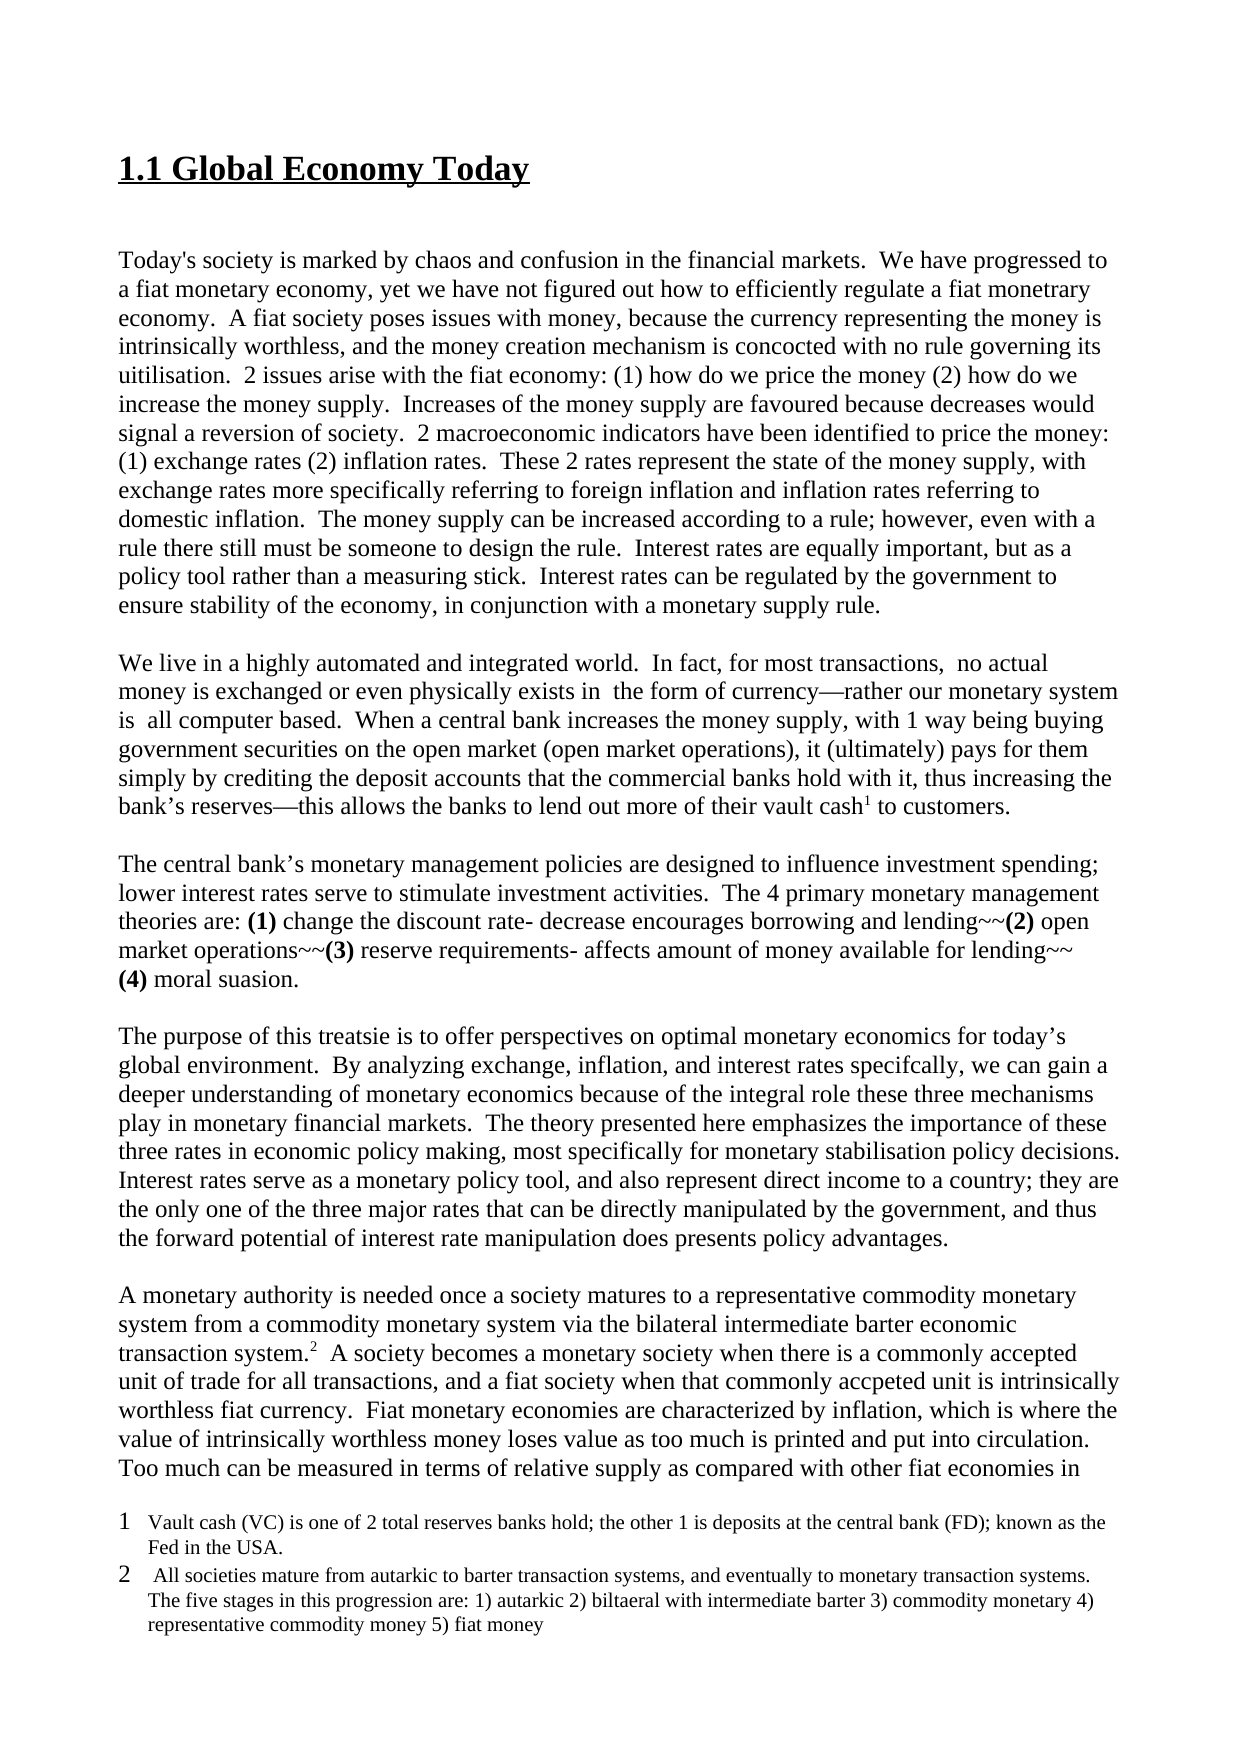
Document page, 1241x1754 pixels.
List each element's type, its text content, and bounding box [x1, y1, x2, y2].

text The central bank’s monetary management policies are designed to influence investment spending; lower interest rates serve to stimulate investment activities. The 4 primary monetary management theories are: (1) change the discount rate- decrease encourages borrowing and lending~~(2) open market operations~~(3) reserve requirements- affects amount of money available for lending~~ [118, 849, 1122, 964]
text (4) moral suasion. [118, 964, 1122, 993]
text We live in a highly automated and integrated world. In fact, for most transactions, no actual money is exchanged or even physically exists in the form of currency—rather our monetary system is all computer based. When a central bank increases the money supply, with 1 way being buying government securities on the open market (open market operations), it (ultimately) pays for them simply by crediting the deposit accounts that the commercial banks hold with it, thus increasing the bank’s reserves—this allows the banks to lend out more of their vault cash to customers. [118, 648, 1122, 820]
text The purpose of this treatsie is to offer perspectives on optimal monetary economics for today’s global environment. By analyzing exchange, inflation, and interest rates specifcally, we can gain a deeper understanding of monetary economics because of the integral role these three mechanisms play in monetary financial markets. The theory presented here emphasizes the importance of these three rates in economic policy making, most specifically for monetary stabilisation policy decisions. Interest rates serve as a monetary policy tool, and also represent direct income to a country; they are the only one of the three major rates that can be directly manipulated by the government, and thus the forward potential of interest rate manipulation does presents policy advantages. [118, 1021, 1122, 1251]
text 1.1 Global Economy Today [118, 147, 1122, 188]
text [118, 1280, 1122, 1481]
text Today's society is marked by chaos and confusion in the financial markets. We have progressed to a fiat monetary economy, yet we have not figured out how to efficiently regulate a fiat monetrary economy. A fiat society poses issues with money, because the currency representing the money is intrinsically worthless, and the money creation mechanism is concocted with no rule governing its uitilisation. 2 issues arise with the fiat economy: (1) how do we price the money (2) how do we increase the money supply. Increases of the money supply are favoured because decreases would signal a reversion of society. 2 macroeconomic indicators have been identified to price the money: (1) exchange rates (2) inflation rates. These 2 rates represent the state of the money supply, with exchange rates more specifically referring to foreign inflation and inflation rates referring to domestic inflation. The money supply can be increased according to a rule; however, even with a rule there still must be someone to design the rule. Interest rates are equally important, but as a policy tool rather than a measuring stick. Interest rates can be regulated by the government to ensure stability of the economy, in conjunction with a monetary supply rule. [118, 245, 1122, 619]
